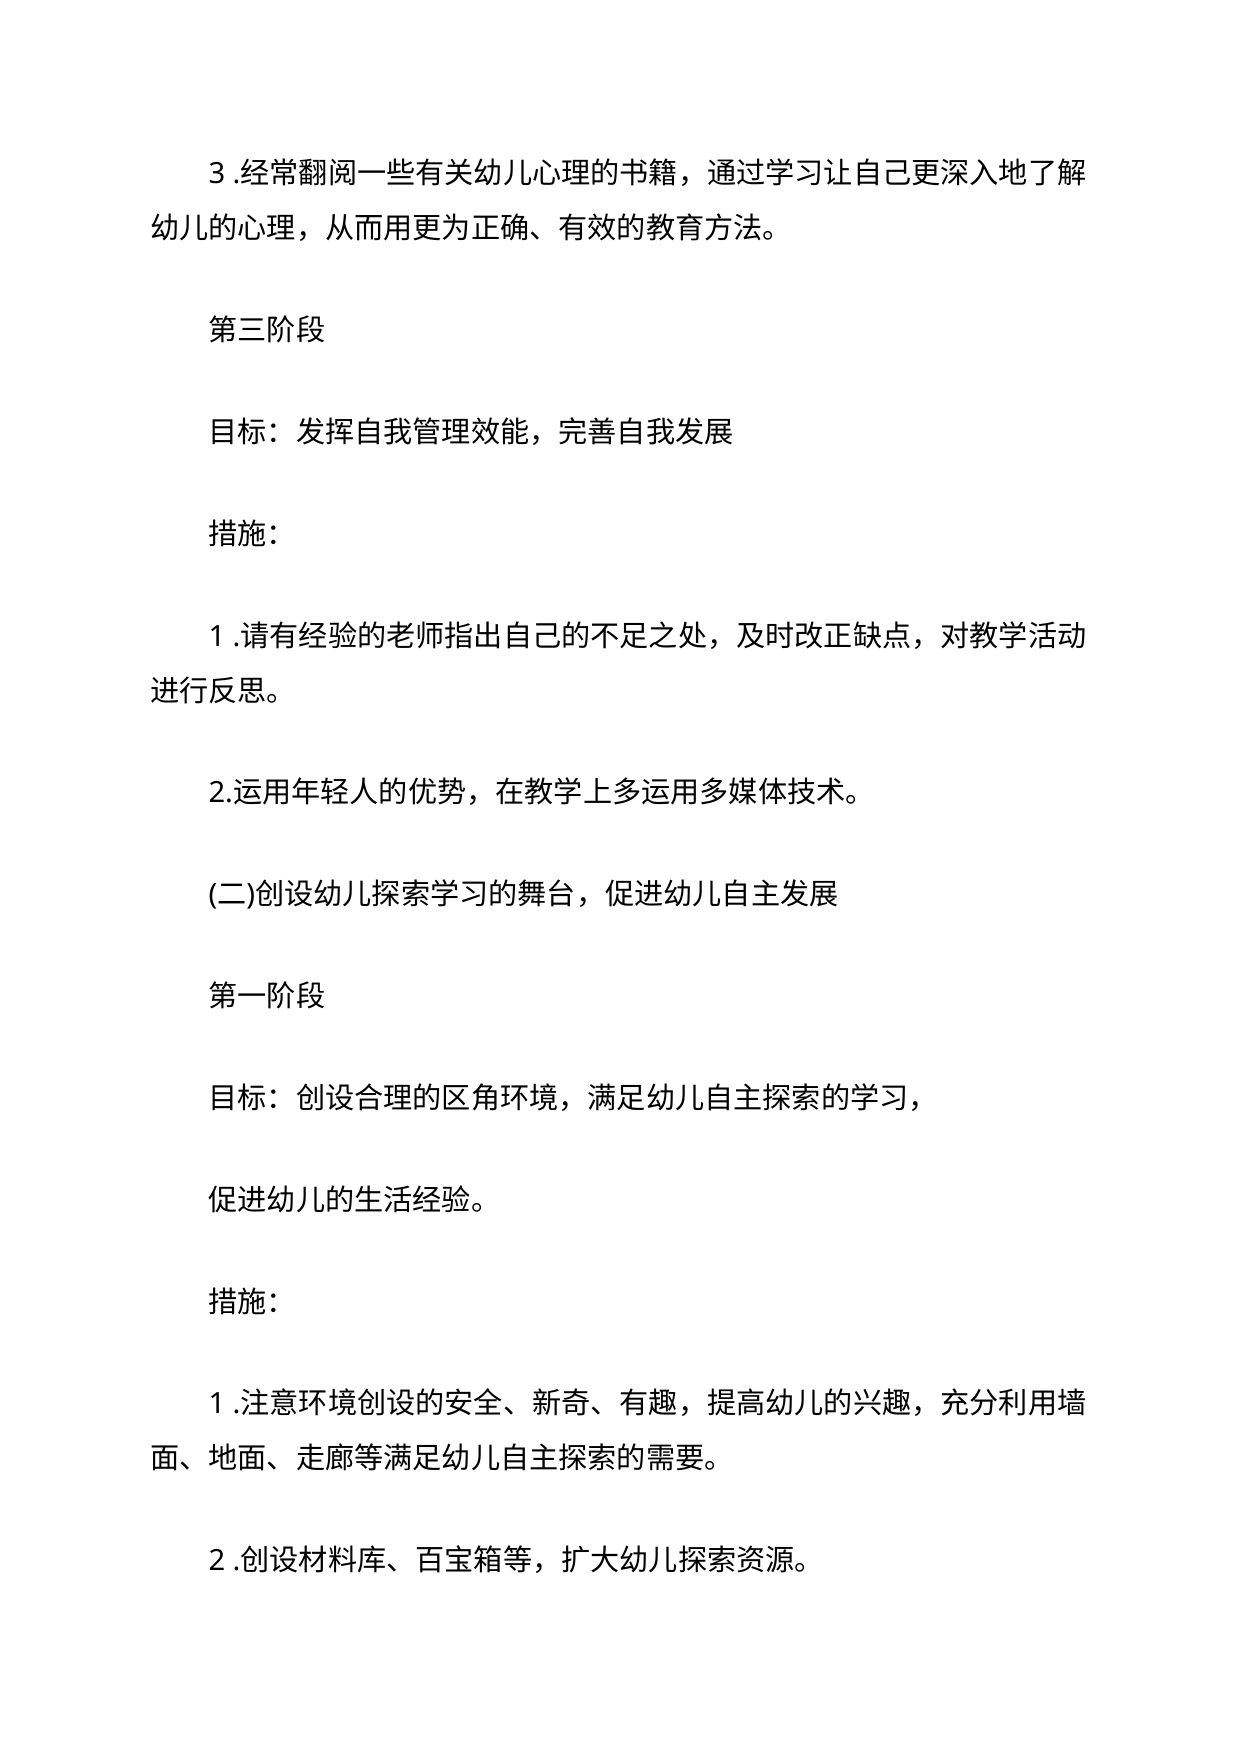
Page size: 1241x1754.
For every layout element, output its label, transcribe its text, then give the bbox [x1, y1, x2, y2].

text 1 .请有经验的老师指出自己的不足之处，及时改正缺点，对教学活动进行反思。 [150, 612, 1090, 709]
text 2 .创设材料库、百宝箱等，扩大幼儿探索资源。 [150, 1537, 1090, 1579]
text 促进幼儿的生活经验。 [150, 1176, 1090, 1219]
text (二)创设幼儿探索学习的舞台，促进幼儿自主发展 [150, 871, 1090, 913]
text 措施： [150, 510, 1090, 553]
text 措施： [150, 1278, 1090, 1320]
text 1 .注意环境创设的安全、新奇、有趣，提高幼儿的兴趣，充分利用墙面、地面、走廊等满足幼儿自主探索的需要。 [150, 1380, 1090, 1477]
text 第一阶段 [150, 973, 1090, 1015]
text 2.运用年轻人的优势，在教学上多运用多媒体技术。 [150, 769, 1090, 811]
text 第三阶段 [150, 307, 1090, 349]
text 3 .经常翻阅一些有关幼儿心理的书籍，通过学习让自己更深入地了解幼儿的心理，从而用更为正确、有效的教育方法。 [150, 150, 1090, 247]
text 目标：发挥自我管理效能，完善自我发展 [150, 408, 1090, 451]
text 目标：创设合理的区角环境，满足幼儿自主探索的学习， [150, 1074, 1090, 1117]
